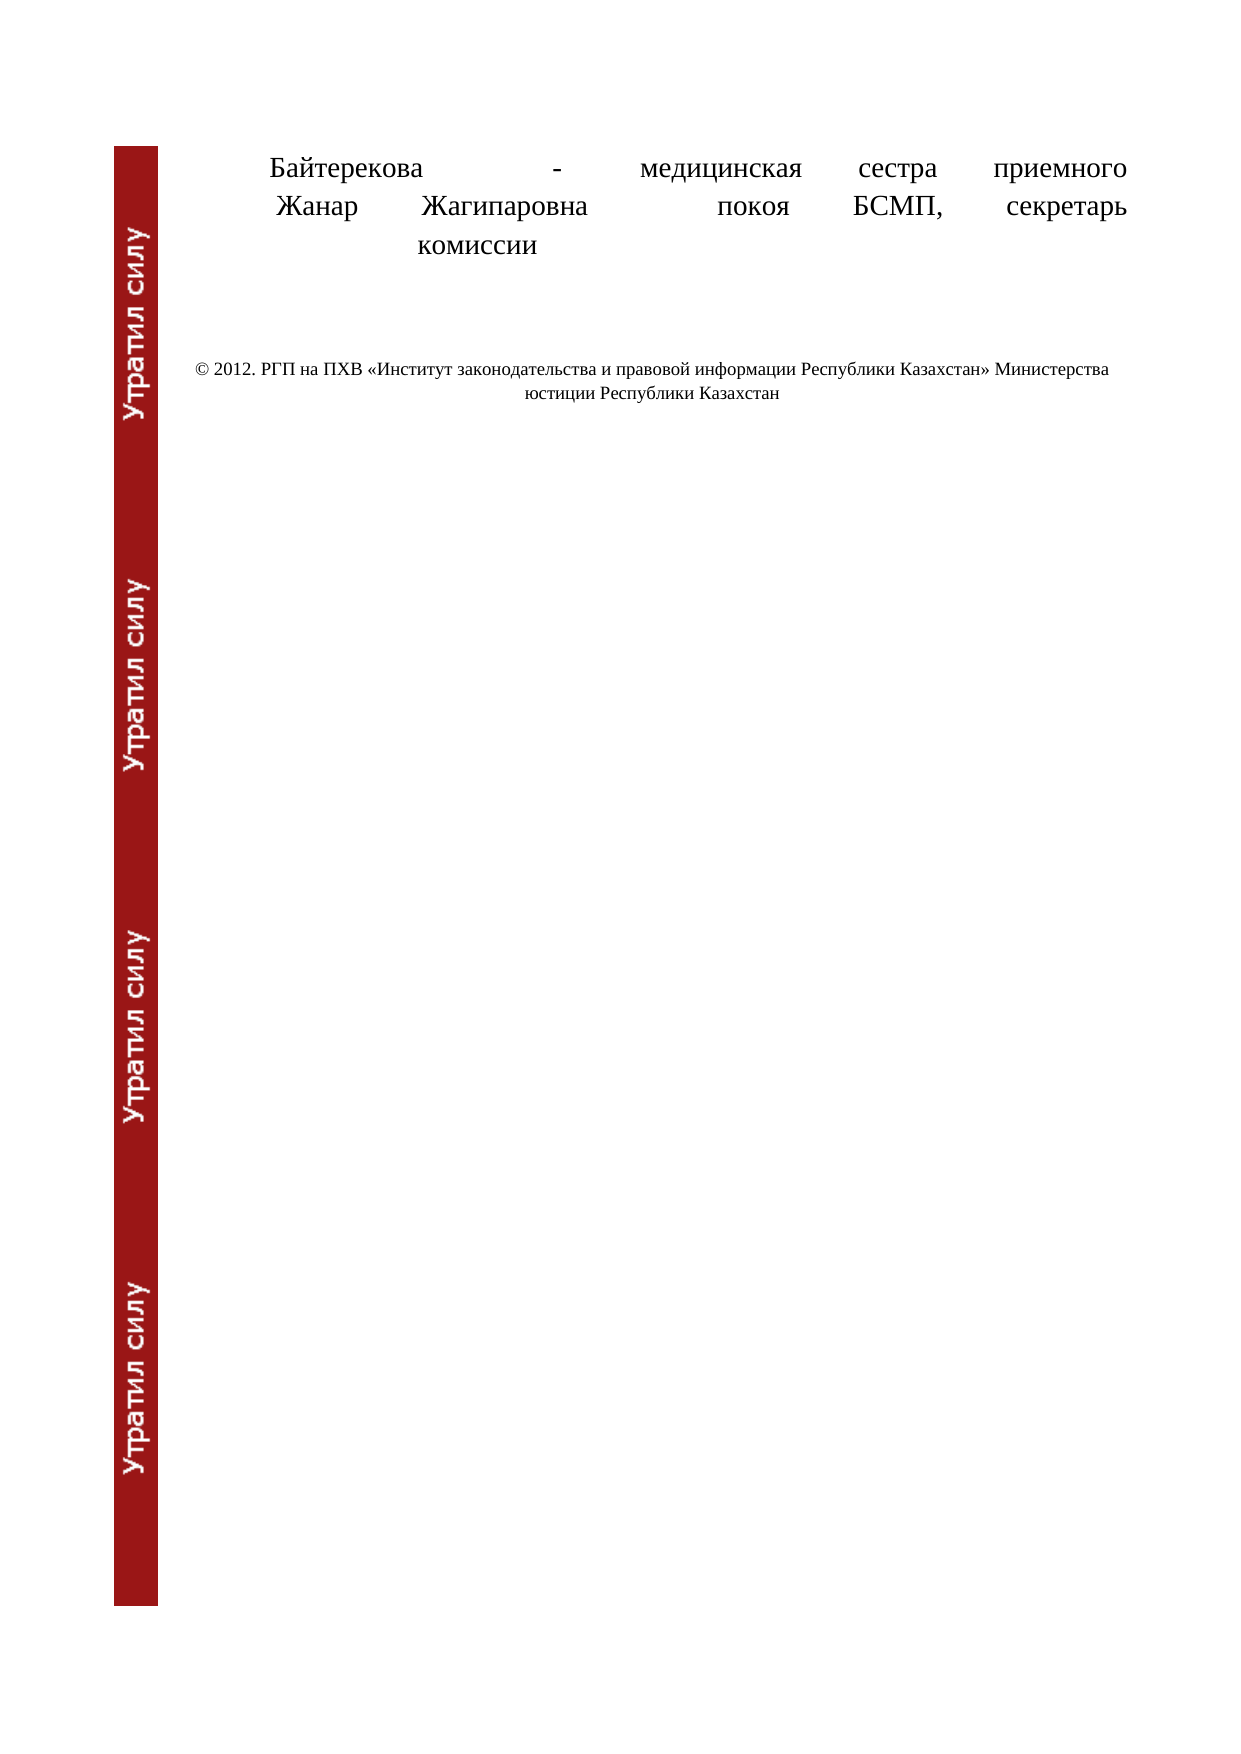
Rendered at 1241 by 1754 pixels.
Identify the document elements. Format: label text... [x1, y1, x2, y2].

picture [114, 146, 158, 150]
picture [114, 261, 158, 357]
text Байтерекова - медицинская сестра приемного Жанар Жагипаровна покоя БСМП, секретарь комиссии [112, 150, 1128, 261]
picture [114, 404, 158, 1606]
text © 2012. РГП на ПХВ «Институт законодательства и правовой информации Республики Казахстан» Министерства юстиции Республики Казахстан [112, 357, 1128, 404]
